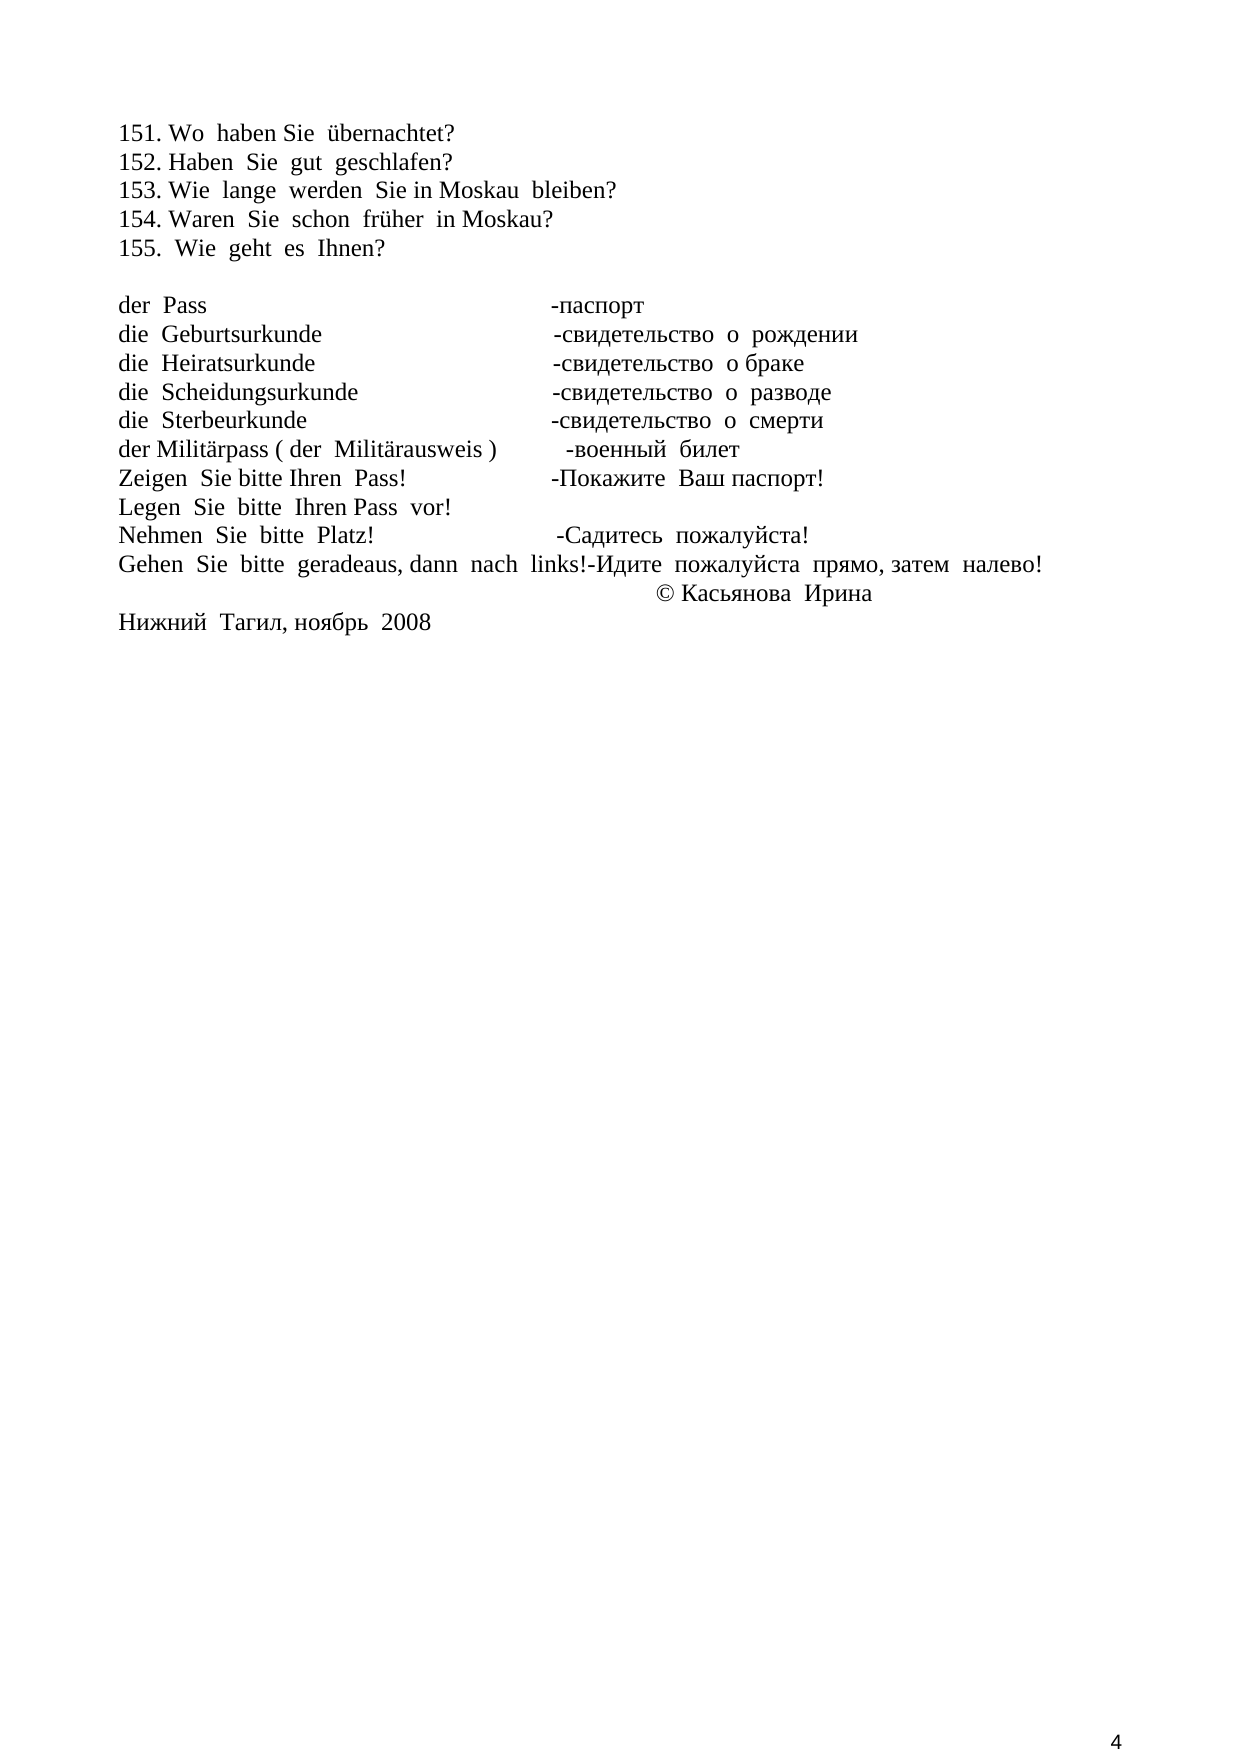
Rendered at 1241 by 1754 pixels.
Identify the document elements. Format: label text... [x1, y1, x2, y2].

text 155. Wie geht es Ihnen? [118, 233, 1122, 262]
text Нижний Тагил, ноябрь 2008 [118, 607, 1122, 636]
text © Касьянова Ирина [118, 578, 1122, 607]
text der Pass -паспорт [118, 291, 1122, 319]
text 153. Wie lange werden Sie in Moskau bleiben? [118, 176, 1122, 204]
text die Heiratsurkunde -свидетельство о браке [118, 348, 1122, 377]
text 151. Wo haben Sie übernachtet? [118, 118, 1122, 147]
text Gehen Sie bitte geradeaus, dann nach links!-Идите пожалуйста прямо, затем налево! [118, 549, 1122, 578]
text die Sterbeurkunde -свидетельство о смерти [118, 406, 1122, 434]
text die Geburtsurkunde -свидетельство о рождении [118, 319, 1122, 348]
text der Militärpass ( der Militärausweis ) -военный билет [118, 434, 1122, 463]
text Legen Sie bitte Ihren Pass vor! [118, 492, 1122, 521]
text die Scheidungsurkunde -свидетельство о разводе [118, 377, 1122, 406]
text Nehmen Sie bitte Platz! -Садитесь пожалуйста! [118, 521, 1122, 549]
text 154. Waren Sie schon früher in Moskau? [118, 204, 1122, 233]
text Zeigen Sie bitte Ihren Pass! -Покажите Ваш паспорт! [118, 463, 1122, 492]
text 152. Haben Sie gut geschlafen? [118, 147, 1122, 176]
